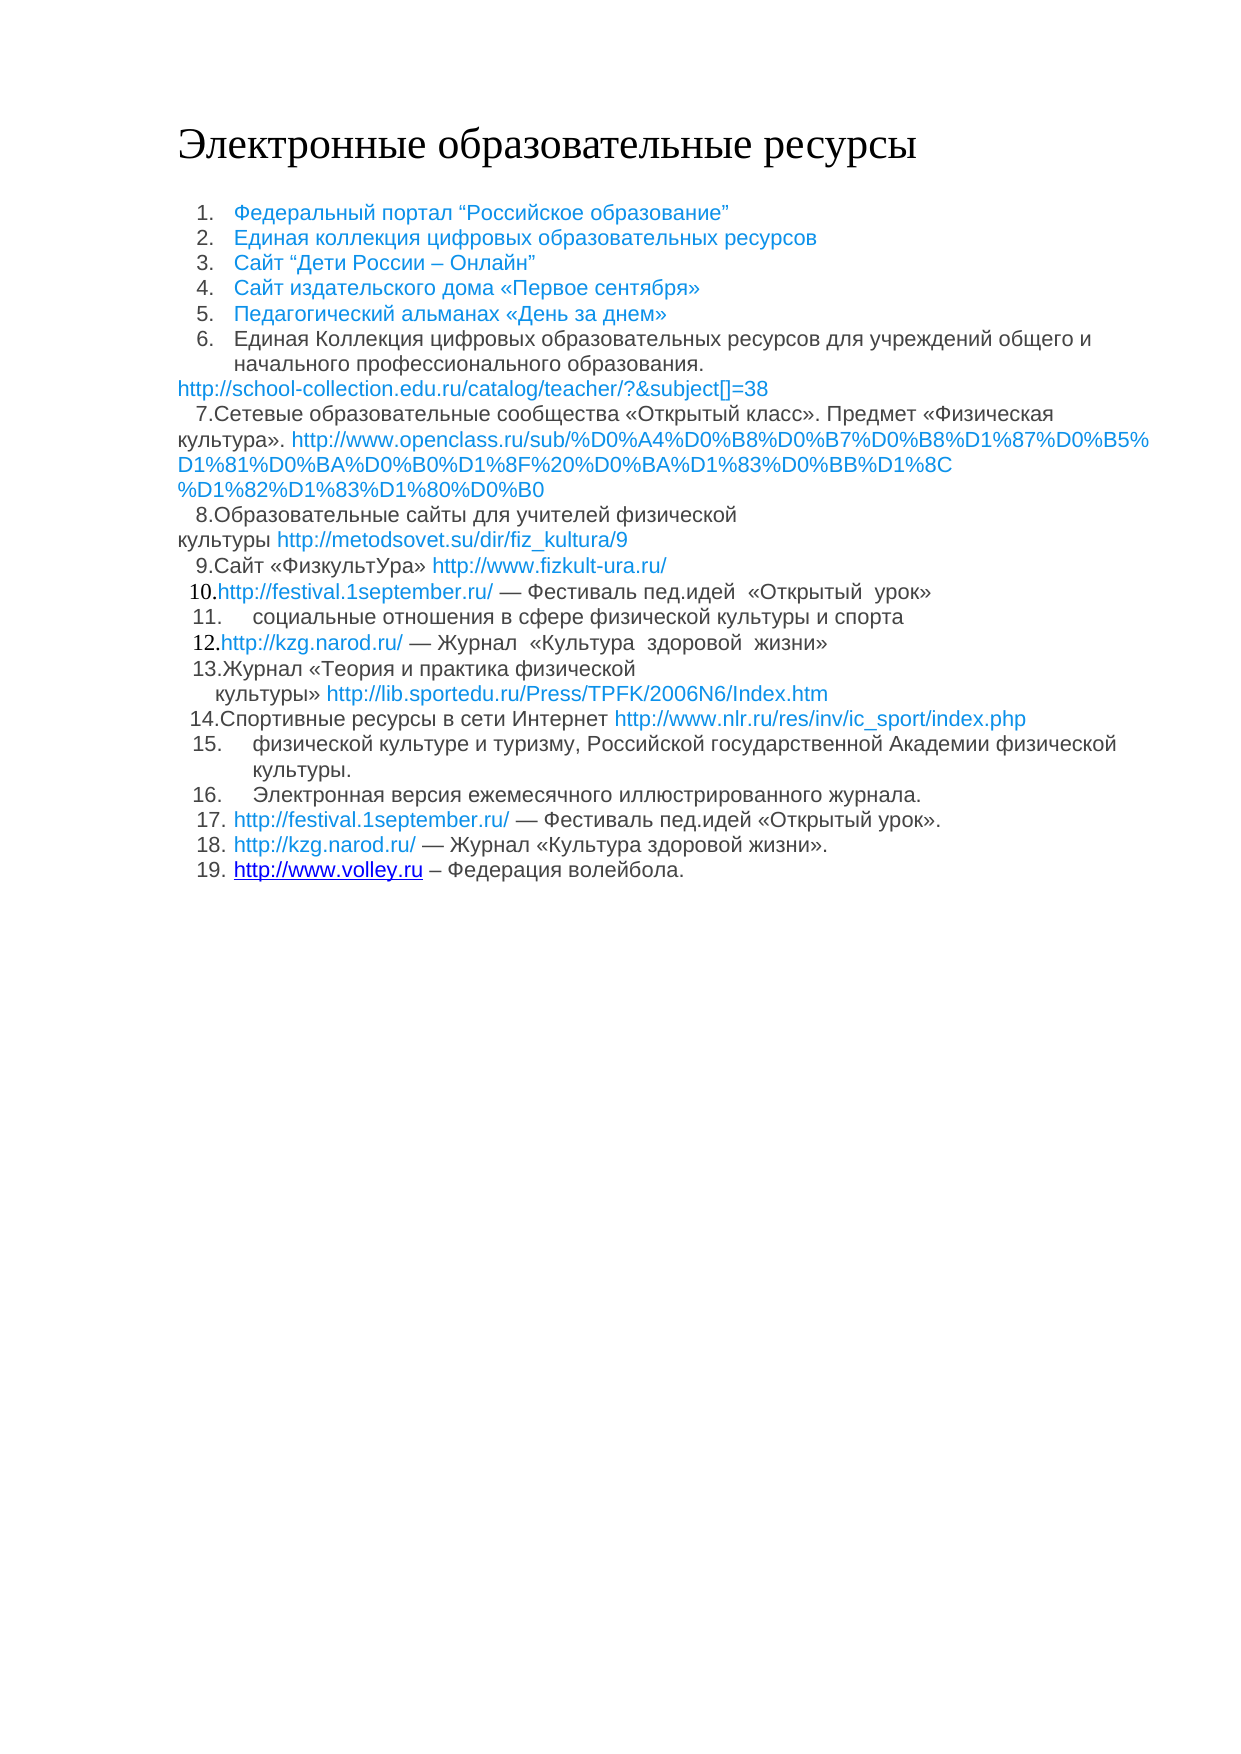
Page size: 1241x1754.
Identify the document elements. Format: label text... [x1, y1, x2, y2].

text 10.http://festival.1september.ru/ — Фестиваль пед.идей «Открытый урок» [177, 578, 1152, 604]
list социальные отношения в сфере физической культуры и спорта [192, 604, 1152, 629]
list Сайт издательского дома «Первое сентября» [196, 275, 1152, 301]
text 13.Журнал «Теория и практика физической культуры» http://lib.sportedu.ru/Press/TPFK/2006N6/Index.htm [192, 656, 1152, 706]
text 7.Сетевые образовательные сообщества «Открытый класс». Предмет «Физическая культура». http://www.openclass.ru/sub/%D0%A4%D0%B8%D0%B7%D0%B8%D1%87%D0%B5%D1%81%D0%BA%D0%B0%D1%8F%20%D0%BA%D1%83%D0%BB%D1%8C%D1%82%D1%83%D1%80%D0%B0 [177, 401, 1152, 502]
list физической культуре и туризму, Российской государственной Академии физической культуры. [192, 731, 1152, 782]
list Сайт “Дети России – Онлайн” [196, 250, 1152, 275]
text http://school-collection.edu.ru/catalog/teacher/?&subject[]=38 [177, 376, 1152, 401]
text 12.http://kzg.narod.ru/ — Журнал «Культура здоровой жизни» [192, 629, 1152, 656]
list Единая коллекция цифровых образовательных ресурсов [196, 225, 1152, 250]
text 9.Сайт «ФизкультУра» http://www.fizkult-ura.ru/ [177, 553, 1152, 578]
list Федеральный портал “Российское образование” [196, 200, 1152, 225]
text 14.Спортивные ресурсы в сети Интернет http://www.nlr.ru/res/inv/ic_sport/index.php [177, 706, 1152, 731]
list Электронная версия ежемесячного иллюстрированного журнала. [192, 782, 1152, 807]
list http://kzg.narod.ru/ — Журнал «Культура здоровой жизни». [196, 832, 1152, 857]
text Электронные образовательные ресурсы [177, 118, 1152, 168]
list Единая Коллекция цифровых образовательных ресурсов для учреждений общего и начального профессионального образования. [196, 326, 1152, 376]
list http://www.volley.ru – Федерация волейбола. [196, 857, 1152, 883]
list Педагогический альманах «День за днем» [196, 301, 1152, 326]
list http://festival.1september.ru/ — Фестиваль пед.идей «Открытый урок». [196, 807, 1152, 832]
text 8.Образовательные сайты для учителей физической культуры http://metodsovet.su/dir/fiz_kultura/9 [177, 502, 1152, 553]
